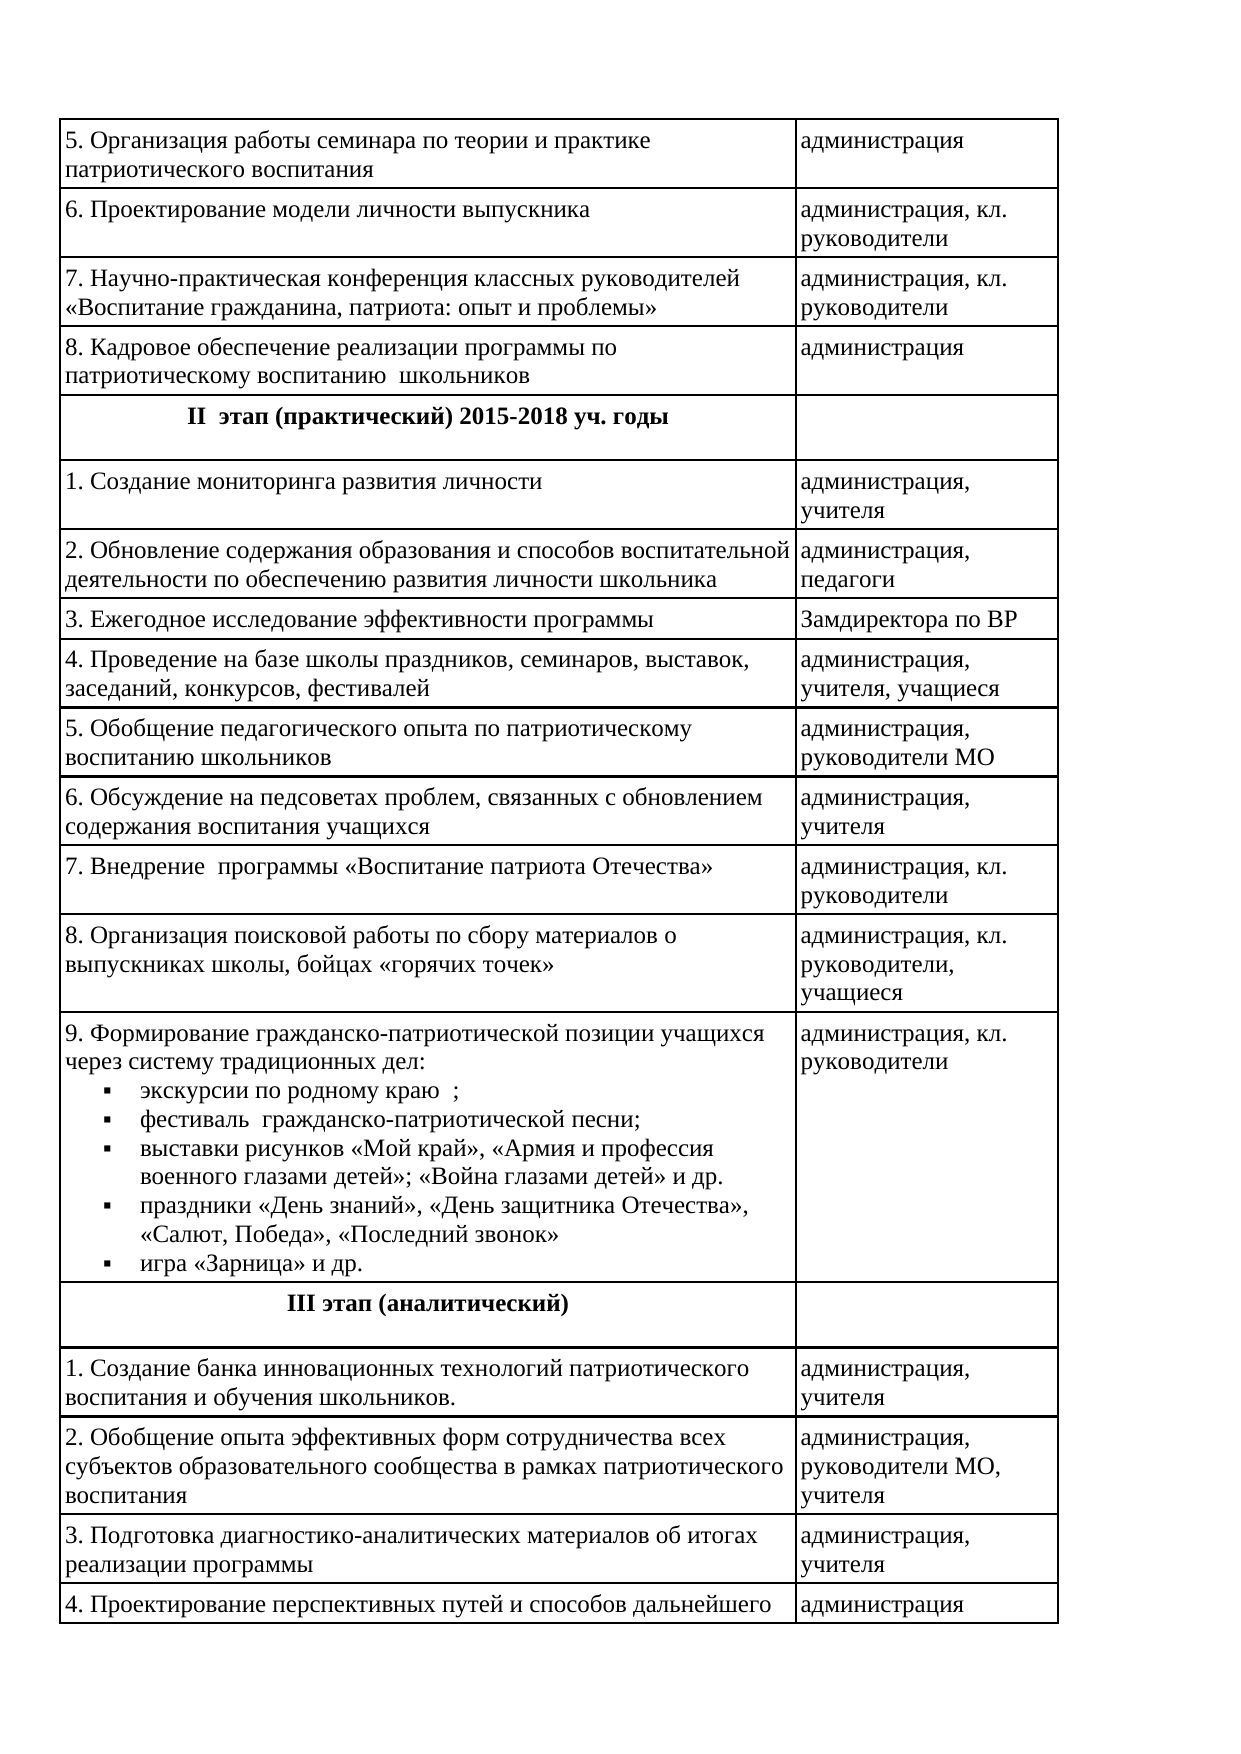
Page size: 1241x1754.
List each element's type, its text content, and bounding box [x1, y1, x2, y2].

table_cell администрация, кл. руководители, учащиеся [797, 915, 1057, 1011]
table_cell 4. Проведение на базе школы праздников, семинаров, выставок, заседаний, конкурсов, фестивалей [61, 640, 795, 706]
table_cell 9. Формирование гражданско-патриотической позиции учащихся через систему традиционных дел: экскурсии по родному краю ; фестиваль гражданско-патриотической песни; выставки рисунков «Мой край», «Армия и профессия военного глазами детей»; «Война глазами детей» и др. праздники «День знаний», «День защитника Отечества», «Салют, Победа», «Последний звонок» игра «Зарница» и др. [61, 1013, 795, 1281]
table_cell 5. Организация работы семинара по теории и практике патриотического воспитания [61, 120, 795, 187]
table_cell II этап (практический) 2015-2018 уч. годы [61, 396, 795, 459]
table_cell 1. Создание банка инновационных технологий патриотического воспитания и обучения школьников. [61, 1349, 795, 1415]
table_cell [797, 396, 1057, 459]
table_cell администрация, учителя [797, 461, 1057, 528]
table_cell администрация, кл. руководители [797, 258, 1057, 325]
table_cell III этап (аналитический) [61, 1283, 795, 1346]
table_cell 1. Создание мониторинга развития личности [61, 461, 795, 528]
table_cell 2. Обновление содержания образования и способов воспитательной деятельности по обеспечению развития личности школьника [61, 530, 795, 597]
table_cell 7. Внедрение программы «Воспитание патриота Отечества» [61, 846, 795, 913]
table_cell администрация, руководители МО, учителя [797, 1418, 1057, 1513]
table_cell администрация [797, 120, 1057, 187]
table_cell администрация, учителя [797, 1349, 1057, 1415]
table_cell 5. Обобщение педагогического опыта по патриотическому воспитанию школьников [61, 709, 795, 775]
table_cell администрация, учителя [797, 1515, 1057, 1582]
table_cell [61, 1584, 795, 1622]
table_cell администрация, кл. руководители [797, 1013, 1057, 1281]
table_cell администрация [797, 327, 1057, 394]
table_cell 3. Ежегодное исследование эффективности программы [61, 599, 795, 637]
table_cell администрация [797, 1584, 1057, 1622]
table_cell 8. Кадровое обеспечение реализации программы по патриотическому воспитанию школьников [61, 327, 795, 394]
table_cell администрация, учителя, учащиеся [797, 640, 1057, 706]
table_cell 8. Организация поисковой работы по сбору материалов о выпускниках школы, бойцах «горячих точек» [61, 915, 795, 1011]
table_cell 7. Научно-практическая конференция классных руководителей «Воспитание гражданина, патриота: опыт и проблемы» [61, 258, 795, 325]
table_cell 6. Обсуждение на педсоветах проблем, связанных с обновлением содержания воспитания учащихся [61, 778, 795, 844]
table_cell [797, 1283, 1057, 1346]
table_cell администрация, кл. руководители [797, 846, 1057, 913]
table_cell администрация, педагоги [797, 530, 1057, 597]
table_cell администрация, учителя [797, 778, 1057, 844]
table_cell Замдиректора по ВР [797, 599, 1057, 637]
table_cell администрация, кл. руководители [797, 189, 1057, 256]
table_cell 6. Проектирование модели личности выпускника [61, 189, 795, 256]
table_cell администрация, руководители МО [797, 709, 1057, 775]
table_cell 2. Обобщение опыта эффективных форм сотрудничества всех субъектов образовательного сообщества в рамках патриотического воспитания [61, 1418, 795, 1513]
table_cell 3. Подготовка диагностико-аналитических материалов об итогах реализации программы [61, 1515, 795, 1582]
